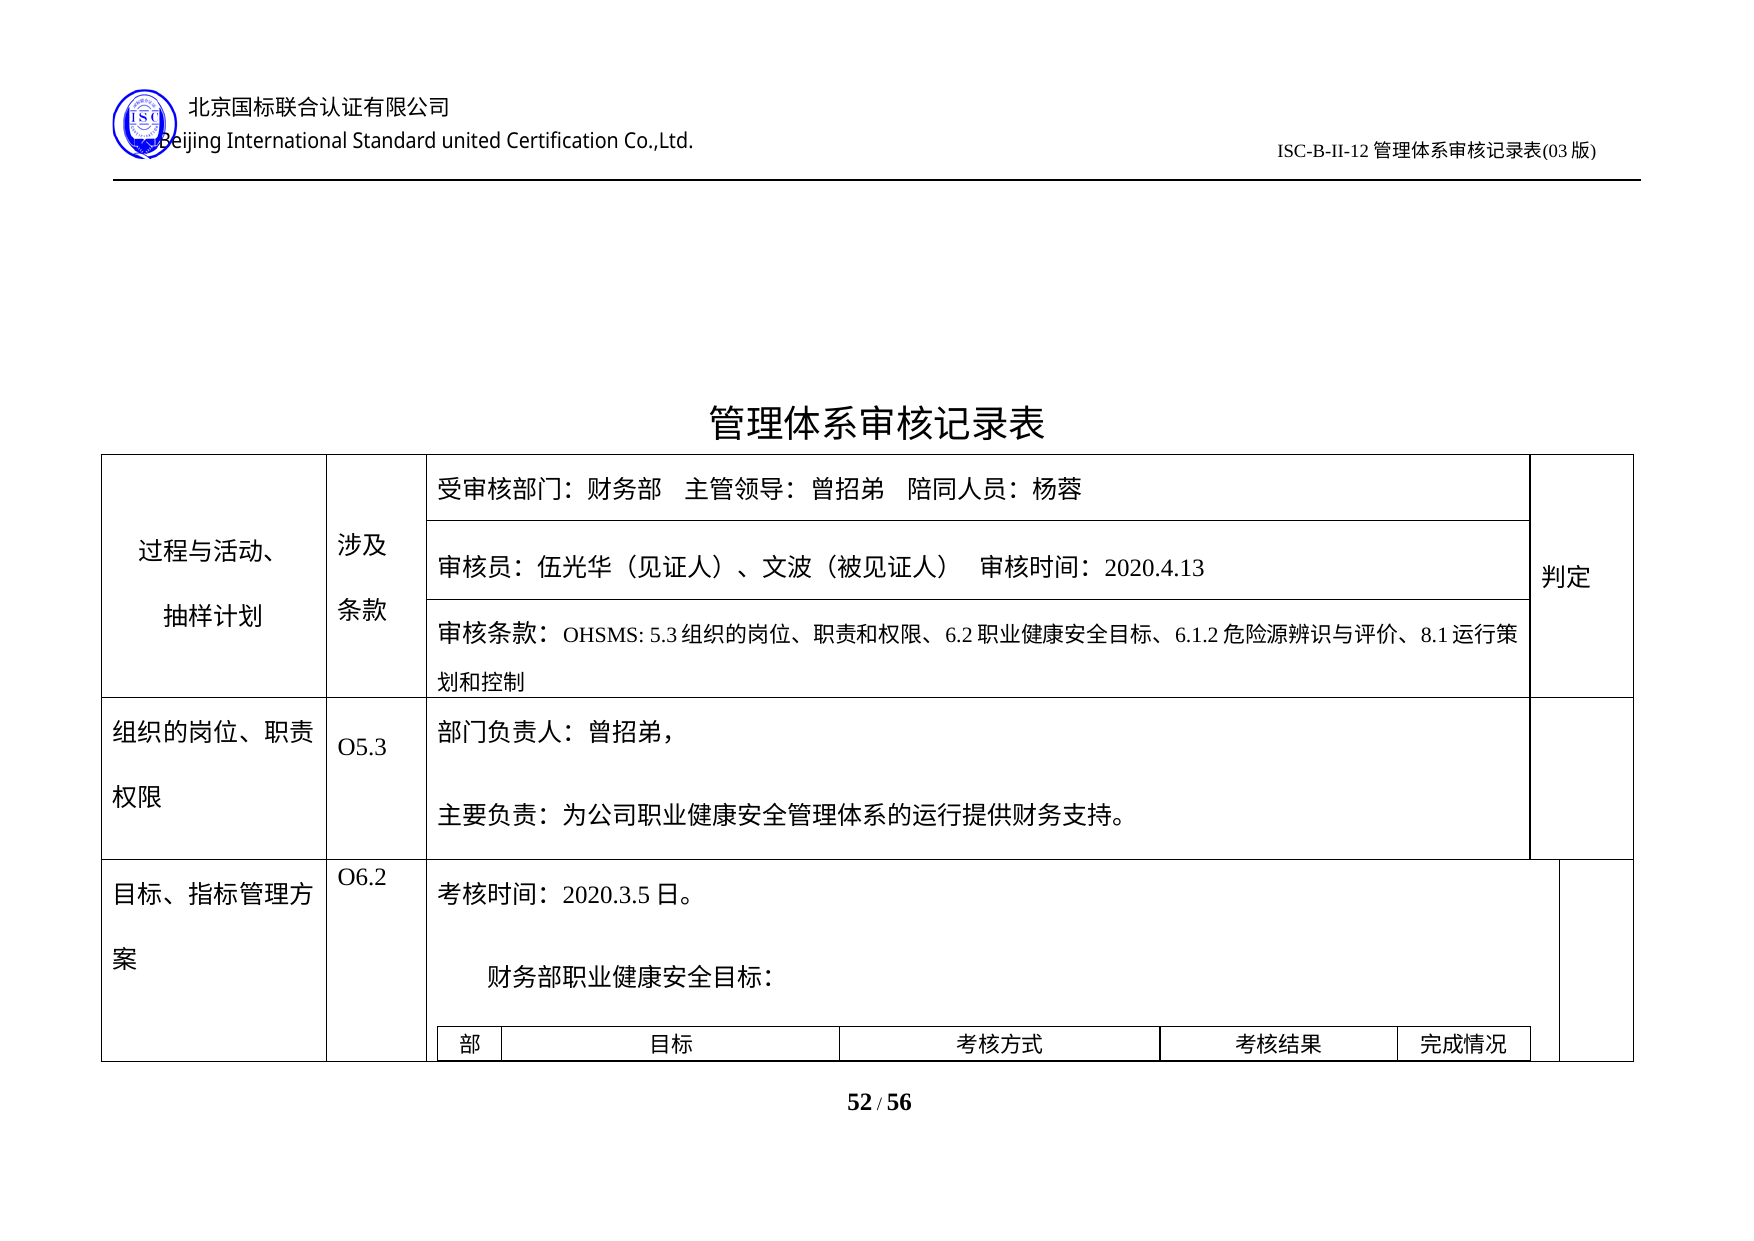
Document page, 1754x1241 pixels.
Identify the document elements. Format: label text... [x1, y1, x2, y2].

picture [112, 89, 180, 158]
text 管理体系审核记录表 [112, 389, 1641, 454]
table_cell O6.2 [327, 860, 426, 1061]
table_cell 审核员：伍光华（见证人）、文波（被见证人） 审核时间：2020.4.13 [427, 521, 1529, 598]
table_cell O5.3 [327, 698, 426, 859]
table_header 过程与活动、 抽样计划 [102, 455, 326, 697]
table_cell 审核条款：OHSMS: 5.3组织的岗位、职责和权限、6.2职业健康安全目标、6.1.2危险源辨识与评价、8.1运行策划和控制 [427, 600, 1529, 697]
table_cell 组织的岗位、职责权限 [102, 698, 326, 859]
table_header 涉及 条款 [327, 455, 426, 697]
table_header 判定 [1531, 455, 1633, 697]
table_header 受审核部门：财务部 主管领导：曾招弟 陪同人员：杨蓉 [427, 455, 1529, 520]
table_cell [1560, 860, 1633, 1061]
table_cell 部门负责人：曾招弟， 主要负责：为公司职业健康安全管理体系的运行提供财务支持。 [427, 698, 1529, 859]
table_cell [1531, 698, 1633, 859]
table_cell 目标、指标管理方案 [102, 860, 326, 1061]
table_cell 考核时间：2020.3.5日。 财务部职业健康安全目标： 目标已实现，目标建立基本满足要求，适宜。 [427, 860, 1559, 1061]
